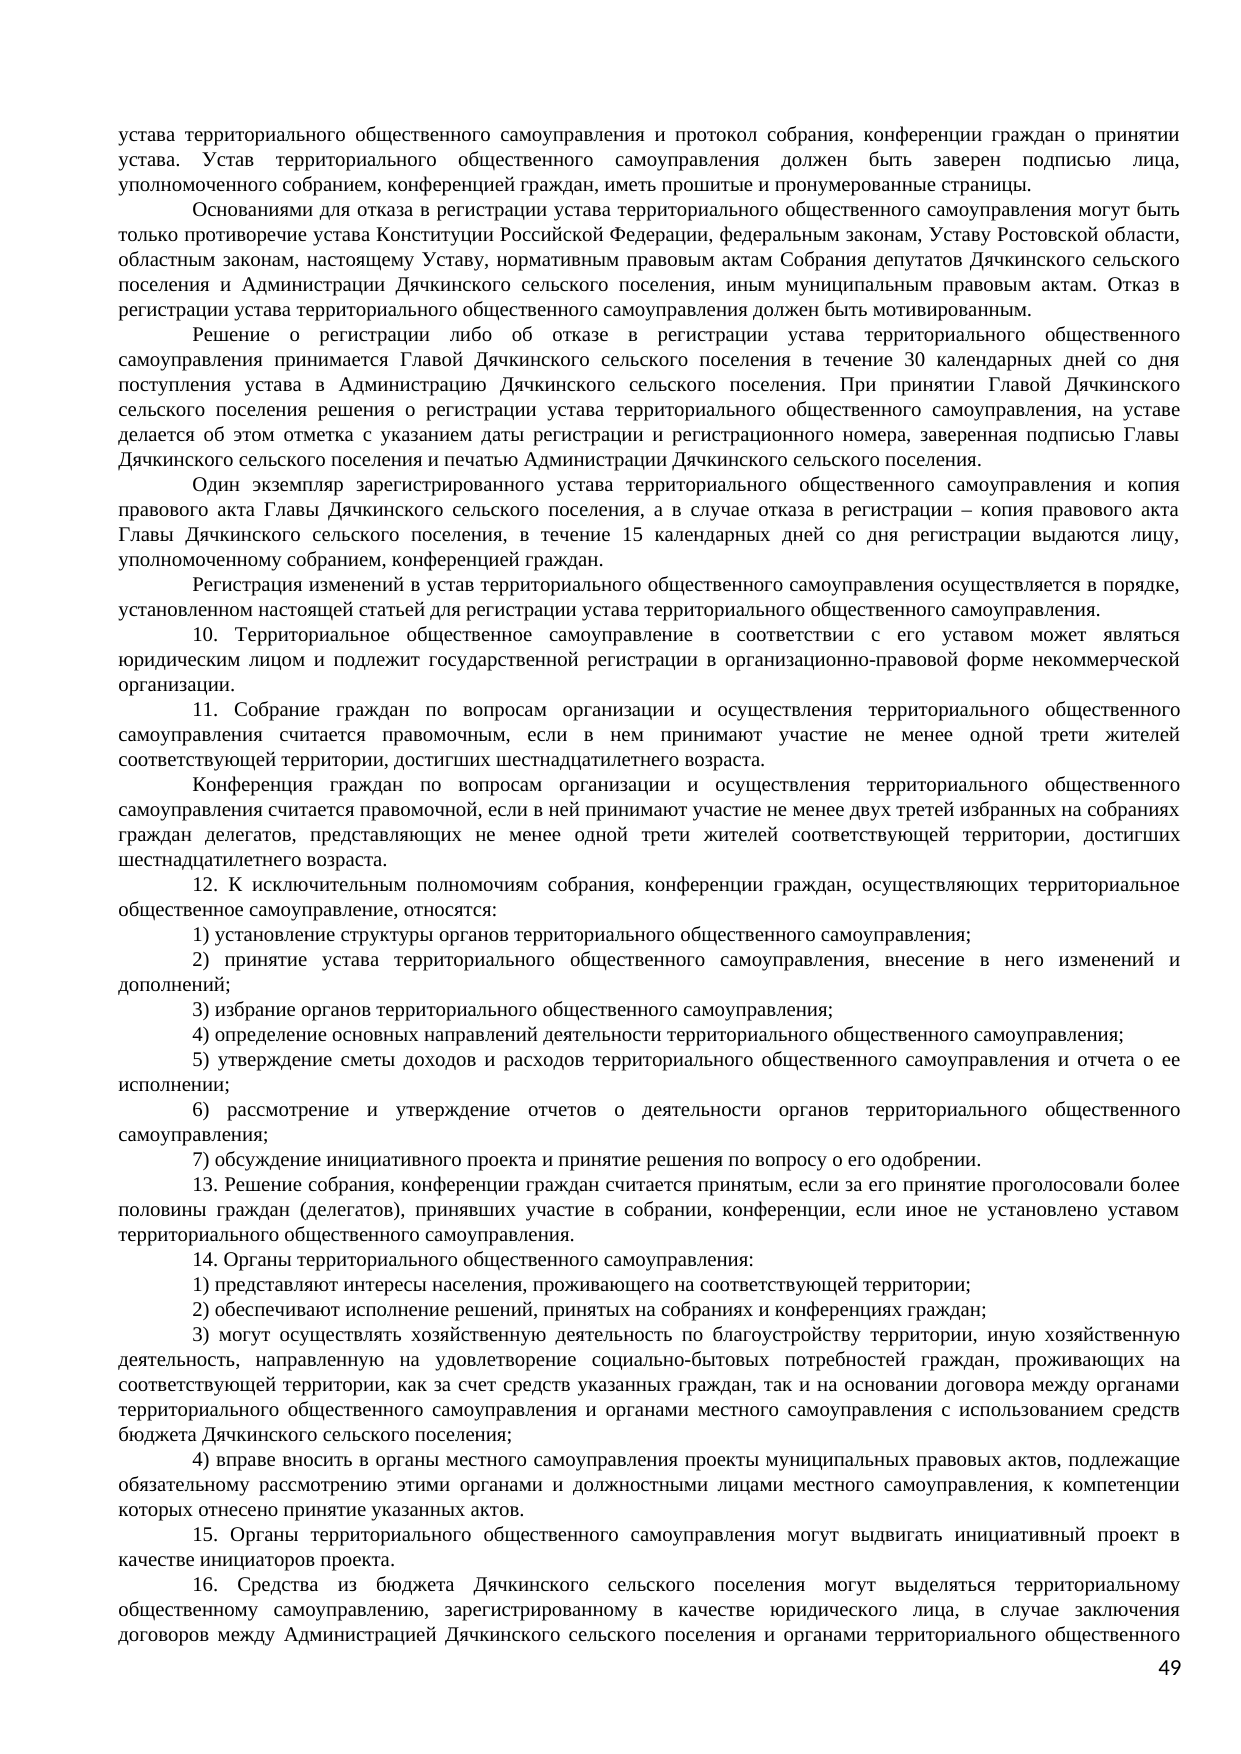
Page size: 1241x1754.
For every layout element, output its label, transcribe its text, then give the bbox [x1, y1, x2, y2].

text 14. Органы территориального общественного самоуправления: [118, 1246, 1181, 1271]
text 1) представляют интересы населения, проживающего на соответствующей территории; [118, 1271, 1181, 1296]
text 13. Решение собрания, конференции граждан считается принятым, если за его принятие проголосовали более половины граждан (делегатов), принявших участие в собрании, конференции, если иное не установлено уставом территориального общественного самоуправления. [118, 1171, 1181, 1246]
text 11. Собрание граждан по вопросам организации и осуществления территориального общественного самоуправления считается правомочным, если в нем принимают участие не менее одной трети жителей соответствующей территории, достигших шестнадцатилетнего возраста. [118, 696, 1181, 771]
text 1) установление структуры органов территориального общественного самоуправления; [118, 921, 1181, 946]
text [118, 121, 1181, 196]
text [118, 1571, 1181, 1646]
text 6) рассмотрение и утверждение отчетов о деятельности органов территориального общественного самоуправления; [118, 1096, 1181, 1146]
text 3) могут осуществлять хозяйственную деятельность по благоустройству территории, иную хозяйственную деятельность, направленную на удовлетворение социально-бытовых потребностей граждан, проживающих на соответствующей территории, как за счет средств указанных граждан, так и на основании договора между органами территориального общественного самоуправления и органами местного самоуправления с использованием средств бюджета Дячкинского сельского поселения; [118, 1321, 1181, 1446]
text 15. Органы территориального общественного самоуправления могут выдвигать инициативный проект в качестве инициаторов проекта. [118, 1521, 1181, 1571]
text 7) обсуждение инициативного проекта и принятие решения по вопросу о его одобрении. [118, 1146, 1181, 1171]
text Один экземпляр зарегистрированного устава территориального общественного самоуправления и копия правового акта Главы Дячкинского сельского поселения, а в случае отказа в регистрации – копия правового акта Главы Дячкинского сельского поселения, в течение 15 календарных дней со дня регистрации выдаются лицу, уполномоченному собранием, конференцией граждан. [118, 471, 1181, 571]
text 2) обеспечивают исполнение решений, принятых на собраниях и конференциях граждан; [118, 1296, 1181, 1321]
text Регистрация изменений в устав территориального общественного самоуправления осуществляется в порядке, установленном настоящей статьей для регистрации устава территориального общественного самоуправления. [118, 571, 1181, 621]
text 5) утверждение сметы доходов и расходов территориального общественного самоуправления и отчета о ее исполнении; [118, 1046, 1181, 1096]
text Конференция граждан по вопросам организации и осуществления территориального общественного самоуправления считается правомочной, если в ней принимают участие не менее двух третей избранных на собраниях граждан делегатов, представляющих не менее одной трети жителей соответствующей территории, достигших шестнадцатилетнего возраста. [118, 771, 1181, 871]
text 10. Территориальное общественное самоуправление в соответствии с его уставом может являться юридическим лицом и подлежит государственной регистрации в организационно-правовой форме некоммерческой организации. [118, 621, 1181, 696]
text 12. К исключительным полномочиям собрания, конференции граждан, осуществляющих территориальное общественное самоуправление, относятся: [118, 871, 1181, 921]
text 2) принятие устава территориального общественного самоуправления, внесение в него изменений и дополнений; [118, 946, 1181, 996]
text Решение о регистрации либо об отказе в регистрации устава территориального общественного самоуправления принимается Главой Дячкинского сельского поселения в течение 30 календарных дней со дня поступления устава в Администрацию Дячкинского сельского поселения. При принятии Главой Дячкинского сельского поселения решения о регистрации устава территориального общественного самоуправления, на уставе делается об этом отметка с указанием даты регистрации и регистрационного номера, заверенная подписью Главы Дячкинского сельского поселения и печатью Администрации Дячкинского сельского поселения. [118, 321, 1181, 471]
text 3) избрание органов территориального общественного самоуправления; [118, 996, 1181, 1021]
text 4) определение основных направлений деятельности территориального общественного самоуправления; [118, 1021, 1181, 1046]
text 4) вправе вносить в органы местного самоуправления проекты муниципальных правовых актов, подлежащие обязательному рассмотрению этими органами и должностными лицами местного самоуправления, к компетенции которых отнесено принятие указанных актов. [118, 1446, 1181, 1521]
text Основаниями для отказа в регистрации устава территориального общественного самоуправления могут быть только противоречие устава Конституции Российской Федерации, федеральным законам, Уставу Ростовской области, областным законам, настоящему Уставу, нормативным правовым актам Собрания депутатов Дячкинского сельского поселения и Администрации Дячкинского сельского поселения, иным муниципальным правовым актам. Отказ в регистрации устава территориального общественного самоуправления должен быть мотивированным. [118, 196, 1181, 321]
